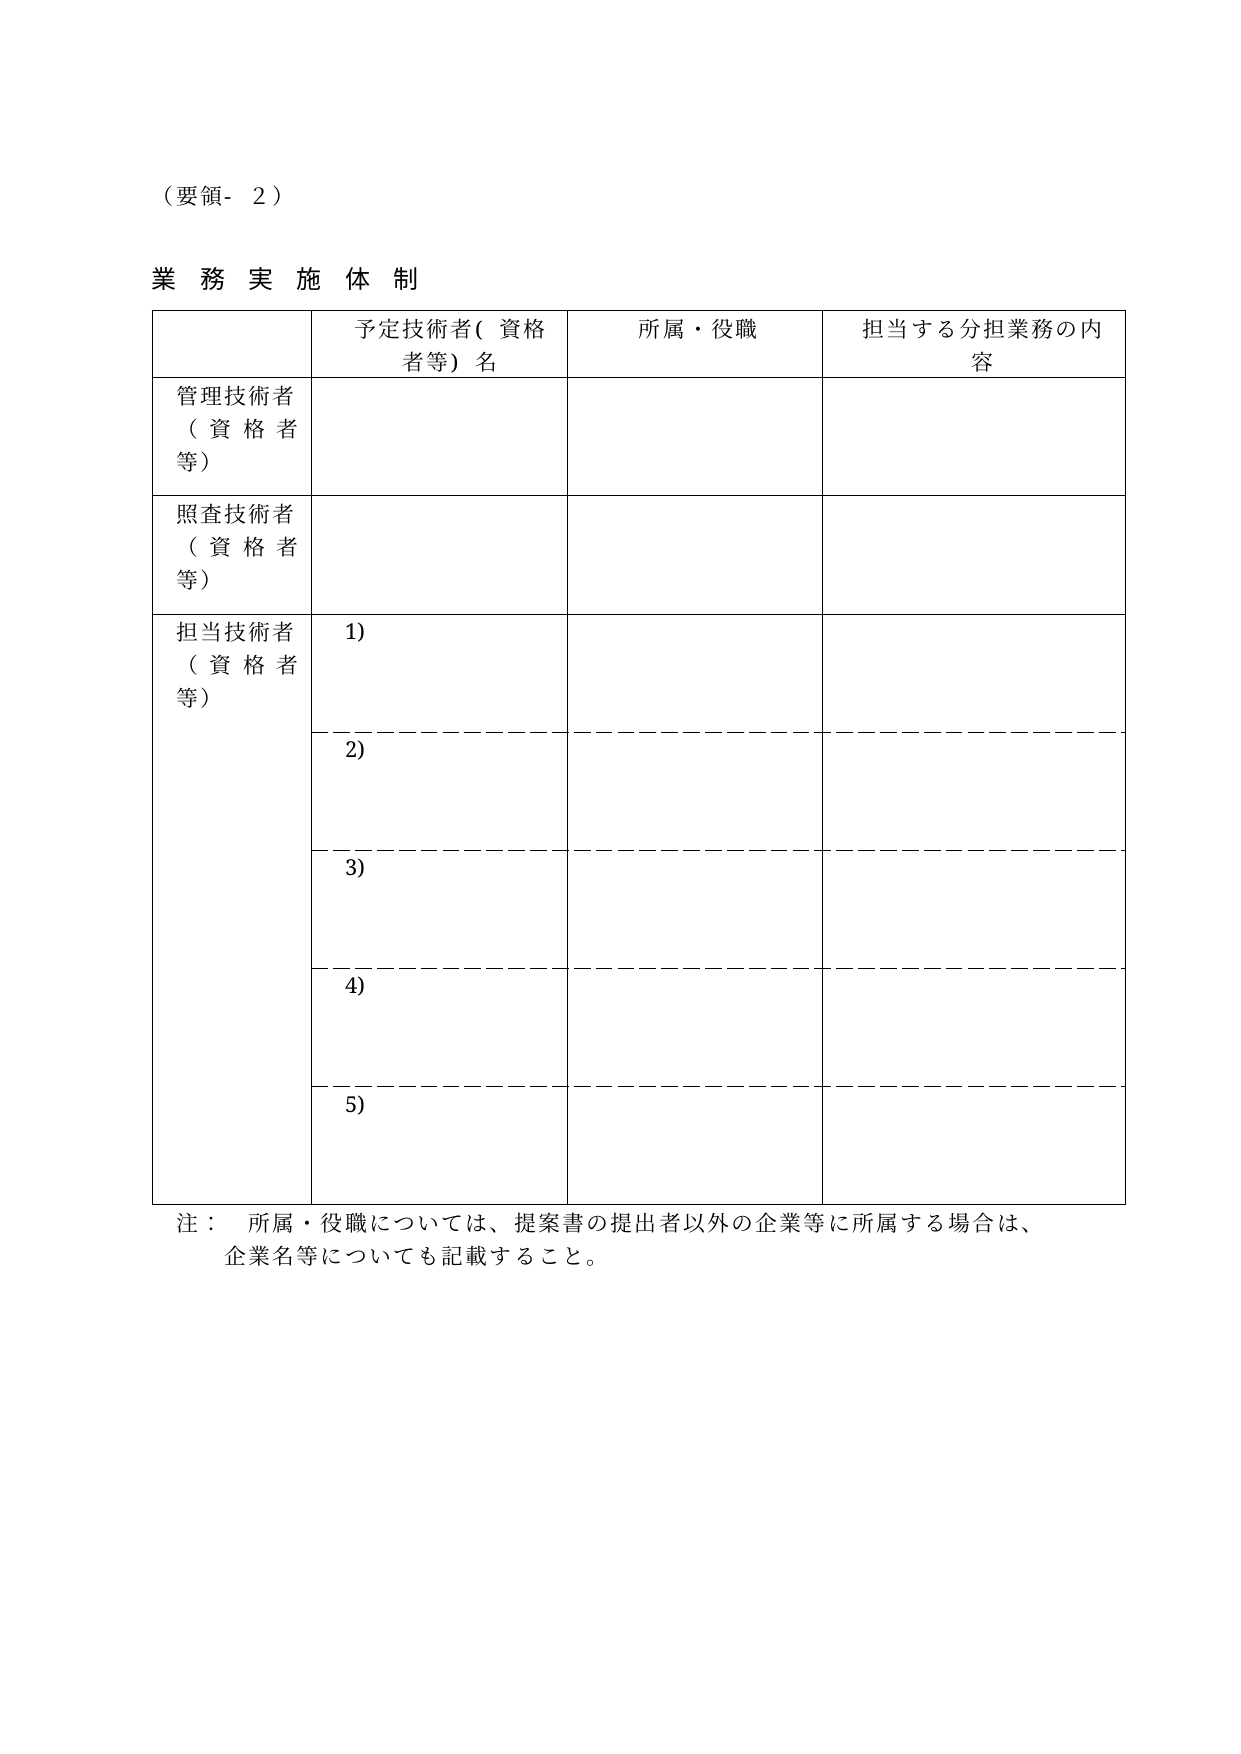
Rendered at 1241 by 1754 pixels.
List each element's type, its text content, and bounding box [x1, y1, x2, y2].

table_header 所属・役職 [568, 311, 822, 377]
table_cell [568, 615, 822, 732]
table_cell 4) [312, 968, 567, 1086]
table_cell [823, 850, 1125, 968]
table_cell [568, 850, 822, 968]
table_cell [568, 378, 822, 495]
table_cell [312, 378, 567, 495]
table_cell 2) [312, 732, 567, 850]
table_header 担当する分担業務の内容 [823, 311, 1125, 377]
table_cell [568, 1086, 822, 1204]
table_cell [568, 732, 822, 850]
table_cell [823, 732, 1125, 850]
text 業務実施体制 [152, 244, 1118, 310]
table_cell 担当技術者 （資格者等） [153, 615, 311, 1204]
table_header 予定技術者(資格者等)名 [312, 311, 567, 377]
table_cell 5) [312, 1086, 567, 1204]
table_cell [823, 1086, 1125, 1204]
table_cell 管理技術者 （資格者等） [153, 378, 311, 495]
table_cell [823, 496, 1125, 613]
table_cell [823, 968, 1125, 1086]
text 注： 所属・役職については、提案書の提出者以外の企業等に所属する場合は、 [152, 1205, 1118, 1238]
table_cell [823, 615, 1125, 732]
table_cell [568, 496, 822, 613]
table_cell [568, 968, 822, 1086]
table_cell [312, 496, 567, 613]
table_cell 照査技術者 （資格者等） [153, 496, 311, 613]
table_cell 3) [312, 850, 567, 968]
table_cell 1) [312, 615, 567, 732]
text 企業名等についても記載すること。 [152, 1238, 1118, 1271]
table_header [153, 311, 311, 377]
table_cell [823, 378, 1125, 495]
text （要領-２） [152, 178, 1118, 211]
